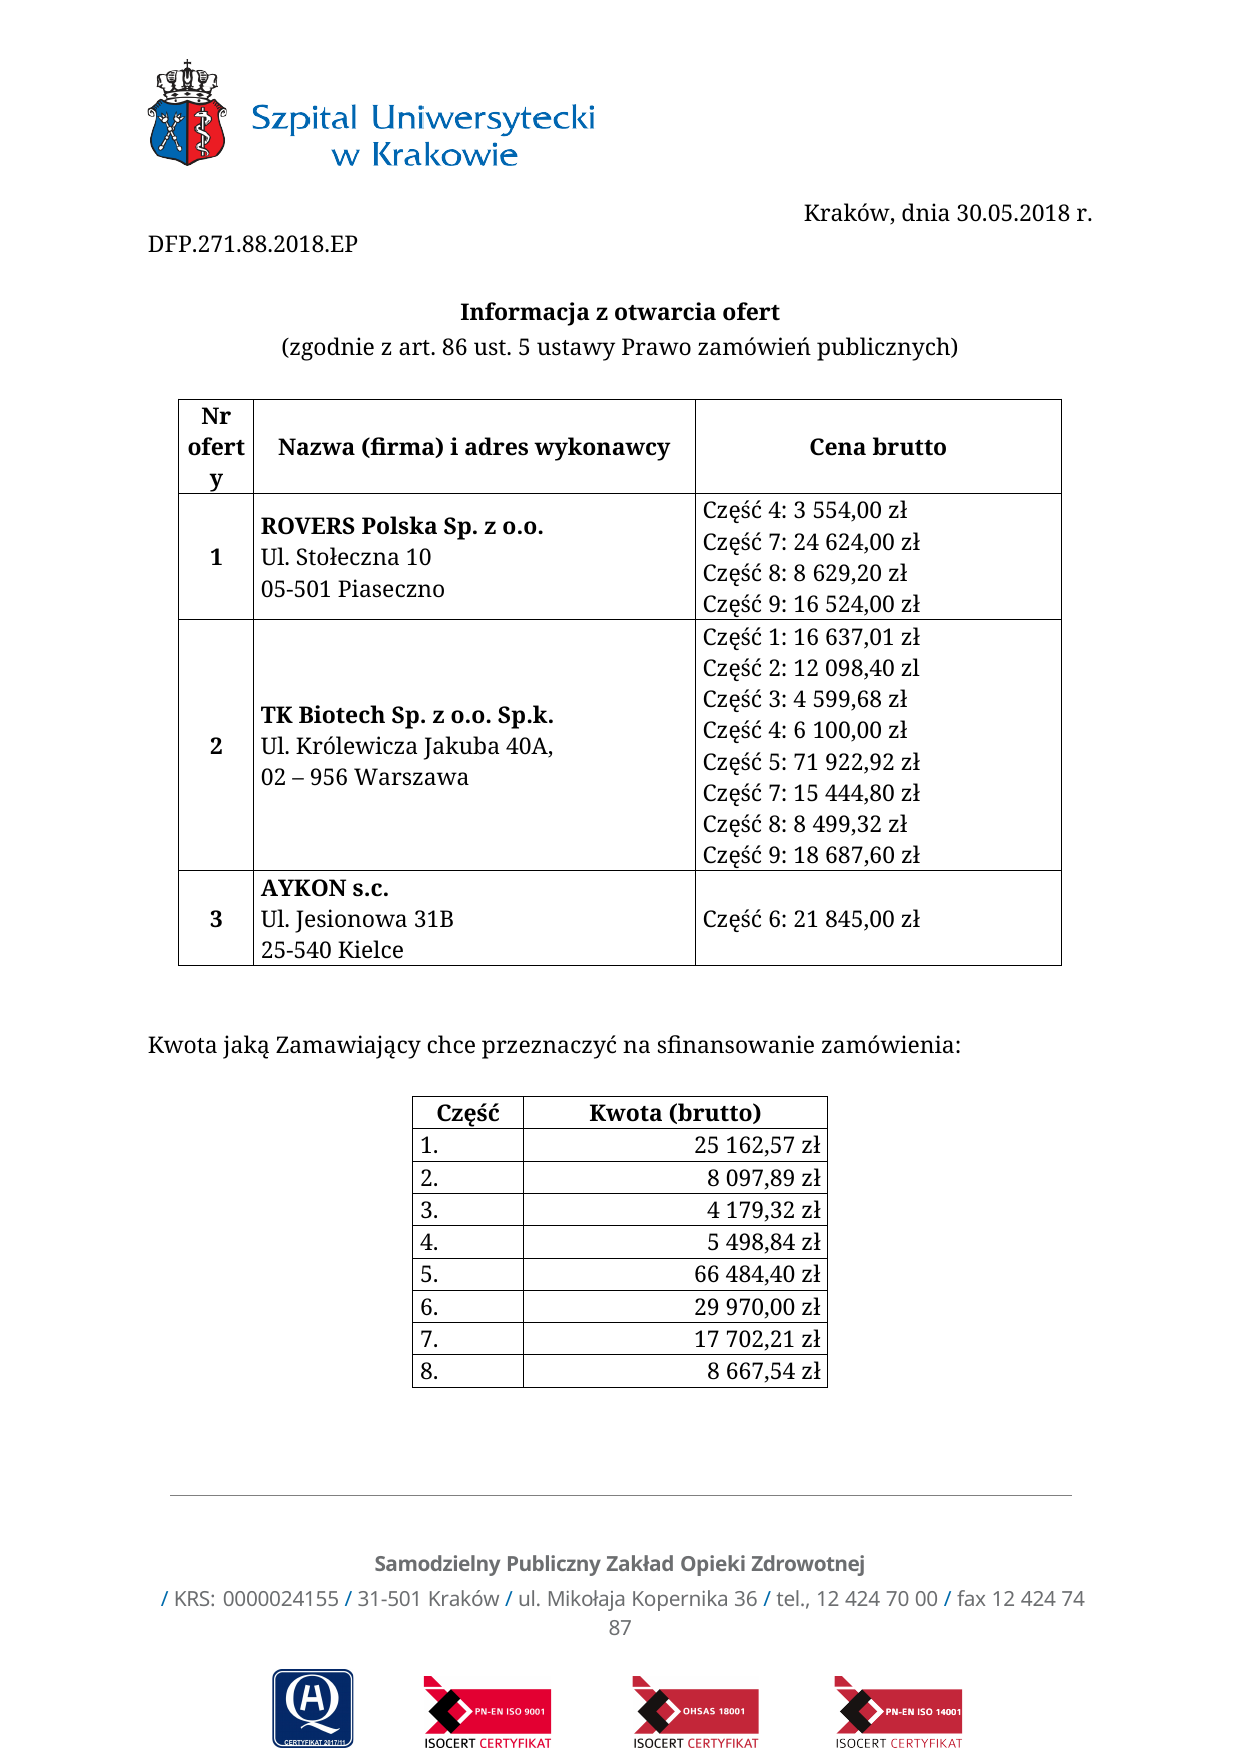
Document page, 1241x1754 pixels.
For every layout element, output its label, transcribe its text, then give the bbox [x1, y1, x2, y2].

table_cell [413, 1259, 523, 1290]
table_cell 25 162,57 zł [524, 1129, 827, 1161]
table_cell TK Biotech Sp. z o.o. Sp.k. Ul. Królewicza Jakuba 40A, 02 – 956 Warszawa [254, 620, 695, 870]
picture [147, 59, 227, 166]
table_cell Część 6: 21 845,00 zł [696, 871, 1061, 965]
picture [632, 1676, 759, 1748]
table_cell [413, 1194, 523, 1225]
table_header Cena brutto [696, 400, 1061, 493]
table_cell 5 498,84 zł [524, 1226, 827, 1257]
table_cell [413, 1355, 523, 1387]
table_cell ROVERS Polska Sp. z o.o. Ul. Stołeczna 10 05-501 Piaseczno [254, 494, 695, 619]
table_cell [413, 1162, 523, 1193]
table_header Część [413, 1097, 523, 1128]
picture [252, 104, 596, 166]
table_header Nazwa (firma) i adres wykonawcy [254, 400, 695, 493]
table_cell [413, 1226, 523, 1257]
picture [834, 1676, 963, 1748]
table_cell 4 179,32 zł [524, 1194, 827, 1225]
text Kwota jaką Zamawiający chce przeznaczyć na sfinansowanie zamówienia: [148, 1029, 1093, 1060]
table_cell Część 1: 16 637,01 zł Część 2: 12 098,40 zl Część 3: 4 599,68 zł Część 4: 6 100,00 zł Część 5: 71 922,92 zł Część 7: 15 444,80 zł Część 8: 8 499,32 zł Część 9: 18 687,60 zł [696, 620, 1061, 870]
table_cell 17 702,21 zł [524, 1323, 827, 1354]
text DFP.271.88.2018.EP [148, 228, 1093, 259]
picture [272, 1669, 354, 1748]
table_cell [413, 1323, 523, 1354]
table_cell 3 [179, 871, 253, 965]
table_cell 2 [179, 620, 253, 870]
table_cell 66 484,40 zł [524, 1259, 827, 1290]
table_cell 1 [179, 494, 253, 619]
table_cell AYKON s.c. Ul. Jesionowa 31B 25-540 Kielce [254, 871, 695, 965]
text Kraków, dnia 30.05.2018 r. [148, 197, 1093, 228]
table_cell Część 4: 3 554,00 zł Część 7: 24 624,00 zł Część 8: 8 629,20 zł Część 9: 16 524,00 zł [696, 494, 1061, 619]
table_cell 8 667,54 zł [524, 1355, 827, 1387]
table_cell [413, 1129, 523, 1161]
table_cell 29 970,00 zł [524, 1291, 827, 1322]
table_cell [413, 1291, 523, 1322]
table_cell 8 097,89 zł [524, 1162, 827, 1193]
table_header Kwota (brutto) [524, 1097, 827, 1128]
text (zgodnie z art. 86 ust. 5 ustawy Prawo zamówień publicznych) [148, 331, 1093, 363]
table_header Nr oferty [179, 400, 253, 493]
picture [423, 1676, 552, 1748]
text Informacja z otwarcia ofert [148, 295, 1093, 327]
